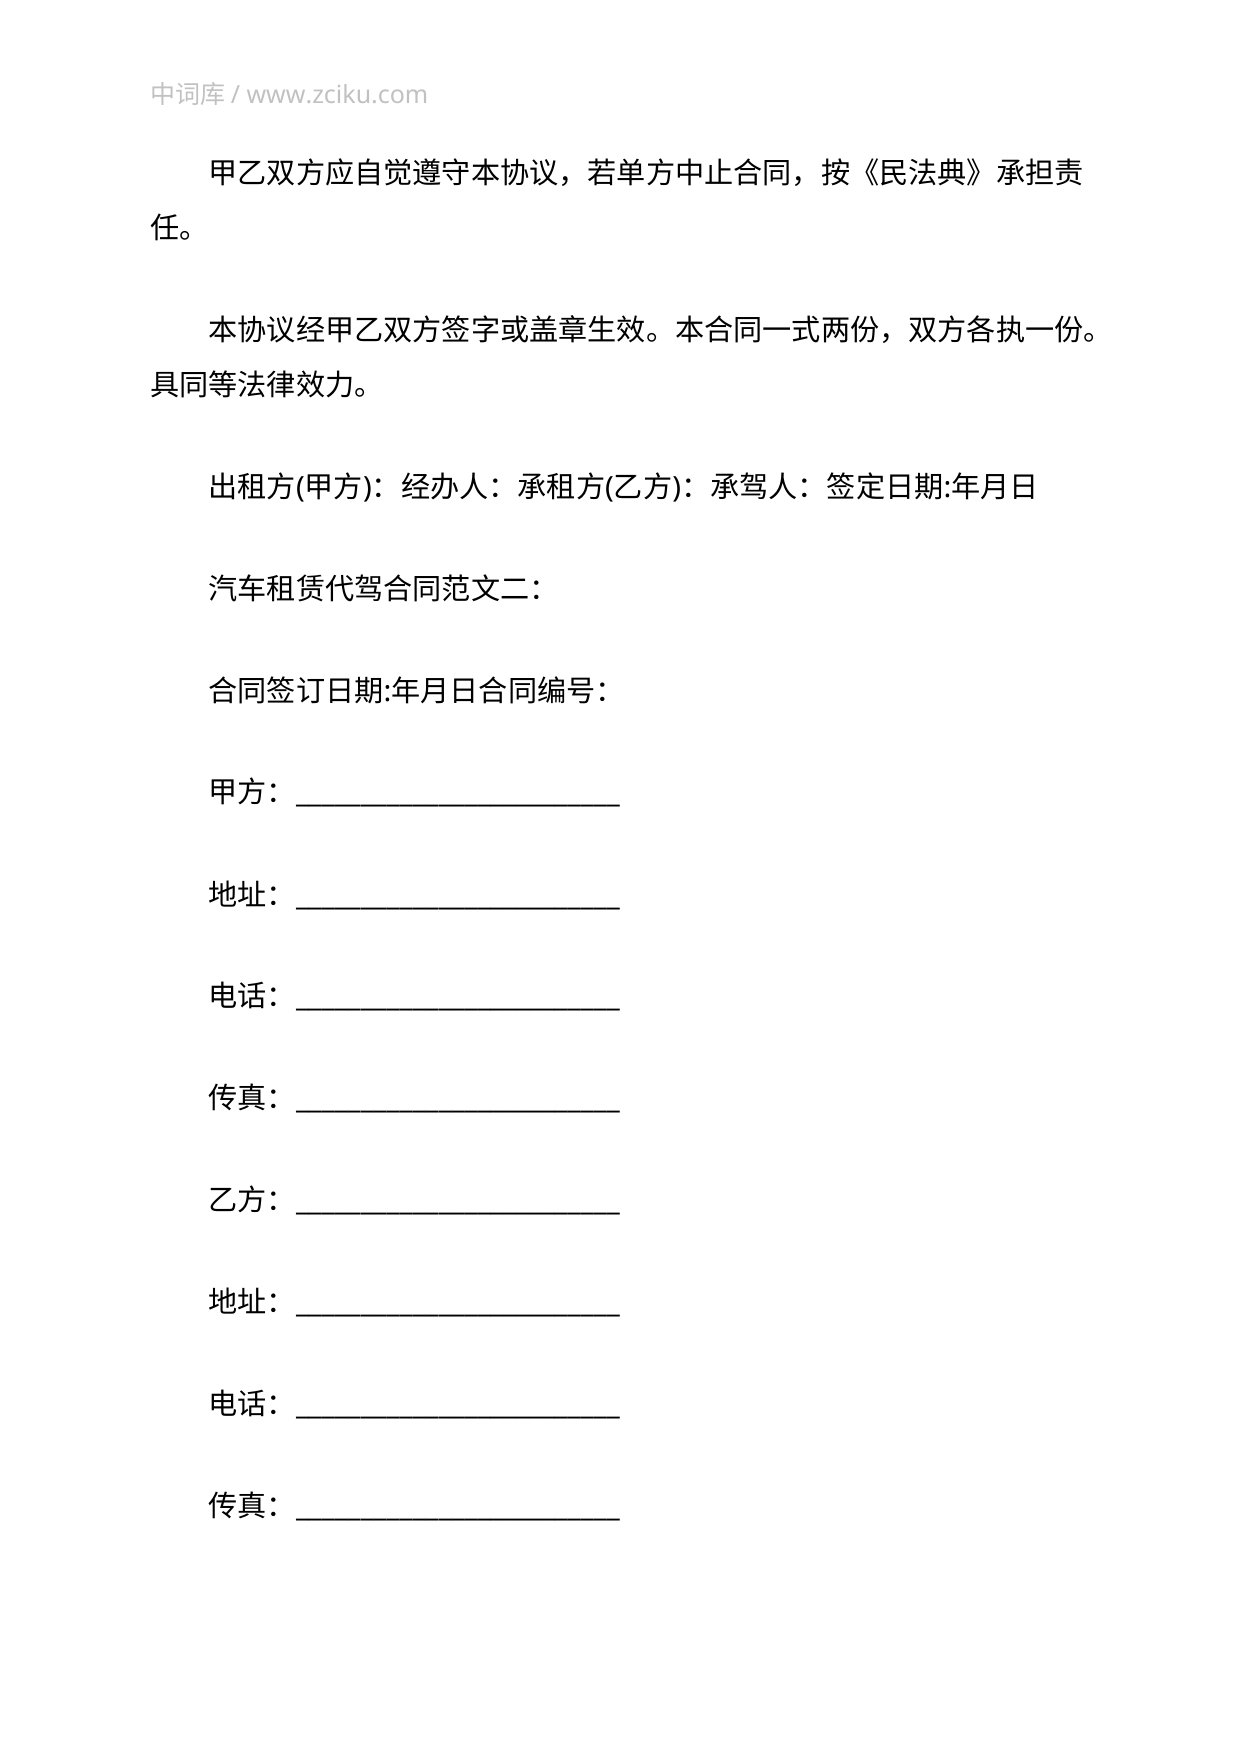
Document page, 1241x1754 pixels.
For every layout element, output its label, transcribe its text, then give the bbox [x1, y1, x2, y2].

text 电话：_________________________ [150, 1381, 1090, 1423]
text 电话：_________________________ [150, 973, 1090, 1015]
text 汽车租赁代驾合同范文二： [150, 565, 1090, 608]
text 合同签订日期:年月日合同编号： [150, 667, 1090, 709]
text 本协议经甲乙双方签字或盖章生效。本合同一式两份，双方各执一份。具同等法律效力。 [150, 307, 1090, 404]
text 乙方：_________________________ [150, 1177, 1090, 1219]
text 传真：_________________________ [150, 1075, 1090, 1117]
text 地址：_________________________ [150, 1279, 1090, 1321]
text 地址：_________________________ [150, 871, 1090, 913]
text 甲方：_________________________ [150, 769, 1090, 811]
text 出租方(甲方)：经办人：承租方(乙方)：承驾人：签定日期:年月日 [150, 463, 1090, 506]
text 传真：_________________________ [150, 1483, 1090, 1525]
text 甲乙双方应自觉遵守本协议，若单方中止合同，按《民法典》承担责任。 [150, 150, 1090, 247]
